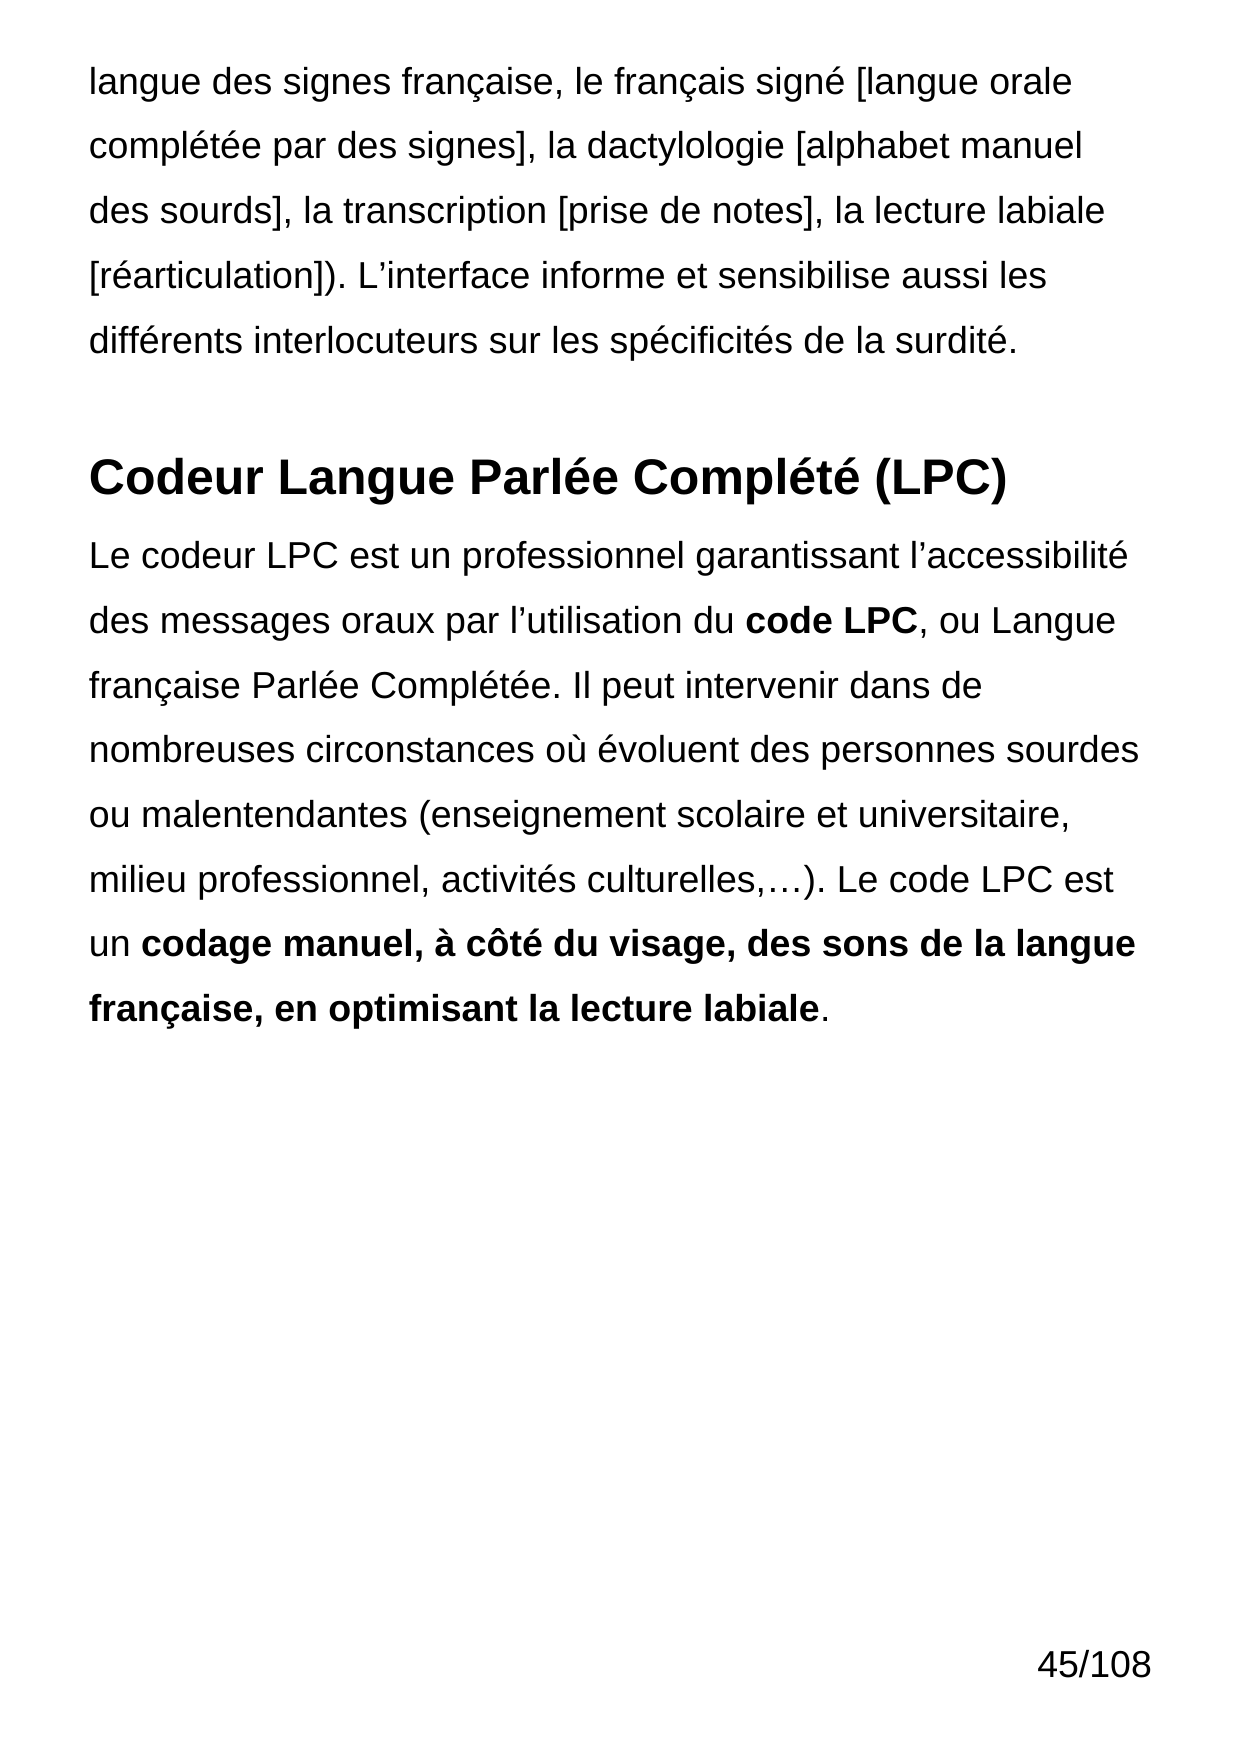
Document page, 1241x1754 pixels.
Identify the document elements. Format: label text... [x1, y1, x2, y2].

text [89, 59, 1152, 361]
subtitle Codeur Langue Parlée Complété (LPC) [89, 447, 1152, 505]
text Le codeur LPC est un professionnel garantissant l’accessibilité des messages oraux par l’utilisation du code LPC, ou Langue française Parlée Complétée. Il peut intervenir dans de nombreuses circonstances où évoluent des personnes sourdes ou malentendantes (enseignement scolaire et universitaire, milieu professionnel, activités culturelles,…). Le code LPC est un codage manuel, à côté du visage, des sons de la langue française, en optimisant la lecture labiale. [89, 533, 1152, 1029]
